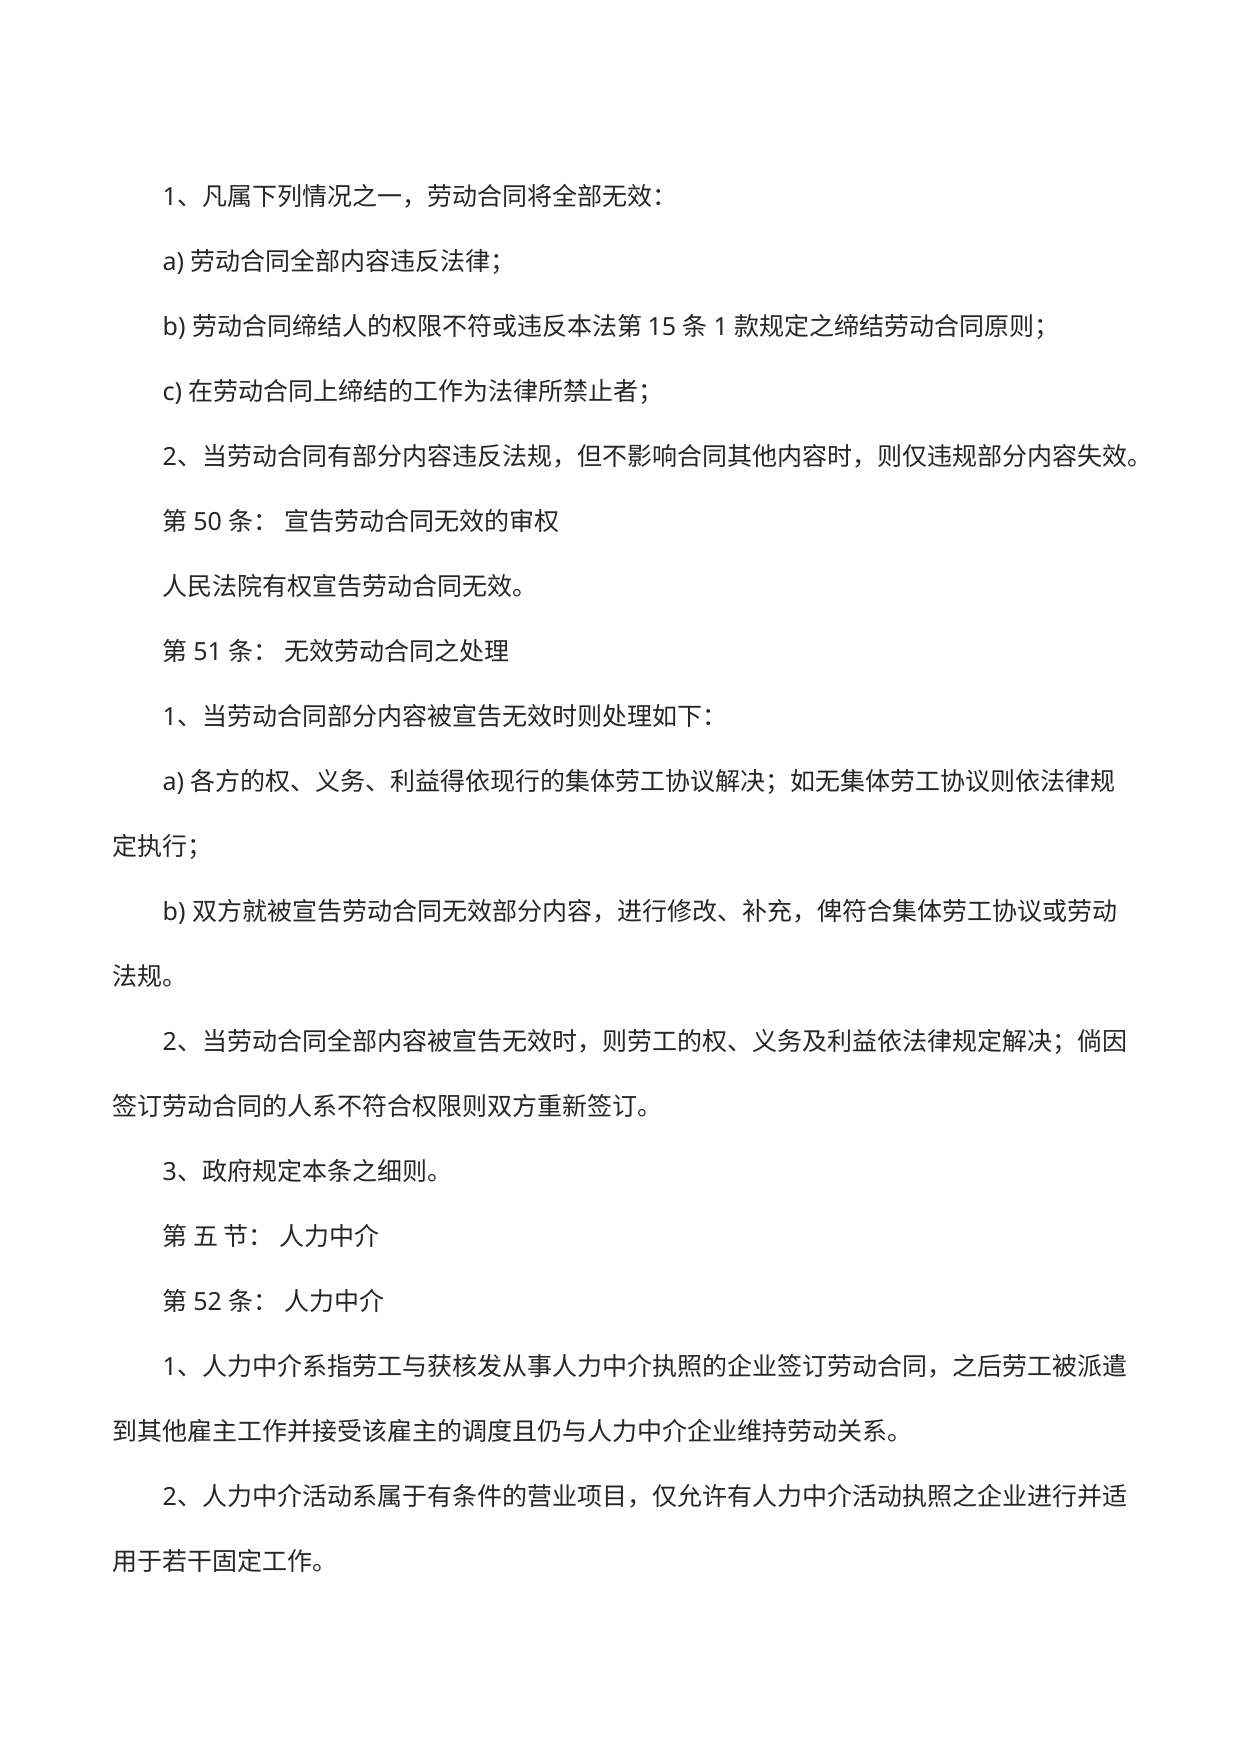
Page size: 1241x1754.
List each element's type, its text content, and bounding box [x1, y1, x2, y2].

text b) 劳动合同缔结人的权限不符或违反本法第 15 条 1 款规定之缔结劳动合同原则； [112, 292, 1128, 357]
text c) 在劳动合同上缔结的工作为法律所禁止者； [112, 357, 1128, 422]
text 1、人力中介系指劳工与获核发从事人力中介执照的企业签订劳动合同，之后劳工被派遣到其他雇主工作并接受该雇主的调度且仍与人力中介企业维持劳动关系。 [112, 1332, 1128, 1462]
text 1、凡属下列情况之一，劳动合同将全部无效： [112, 162, 1128, 227]
text b) 双方就被宣告劳动合同无效部分内容，进行修改、补充，俾符合集体劳工协议或劳动法规。 [112, 877, 1128, 1007]
text a) 劳动合同全部内容违反法律； [112, 227, 1128, 292]
text 2、当劳动合同有部分内容违反法规，但不影响合同其他内容时，则仅违规部分内容失效。 [112, 422, 1128, 487]
text 第 50 条： 宣告劳动合同无效的审权 [112, 487, 1128, 552]
text 3、政府规定本条之细则。 [112, 1137, 1128, 1202]
text 2、人力中介活动系属于有条件的营业项目，仅允许有人力中介活动执照之企业进行并适用于若干固定工作。 [112, 1462, 1128, 1592]
text a) 各方的权、义务、利益得依现行的集体劳工协议解决；如无集体劳工协议则依法律规定执行； [112, 747, 1128, 877]
text 第 五 节： 人力中介 [112, 1202, 1128, 1267]
text 1、当劳动合同部分内容被宣告无效时则处理如下： [112, 682, 1128, 747]
text 人民法院有权宣告劳动合同无效。 [112, 552, 1128, 617]
text 2、当劳动合同全部内容被宣告无效时，则劳工的权、义务及利益依法律规定解决；倘因签订劳动合同的人系不符合权限则双方重新签订。 [112, 1007, 1128, 1137]
text 第 52 条： 人力中介 [112, 1267, 1128, 1332]
text 第 51 条： 无效劳动合同之处理 [112, 617, 1128, 682]
